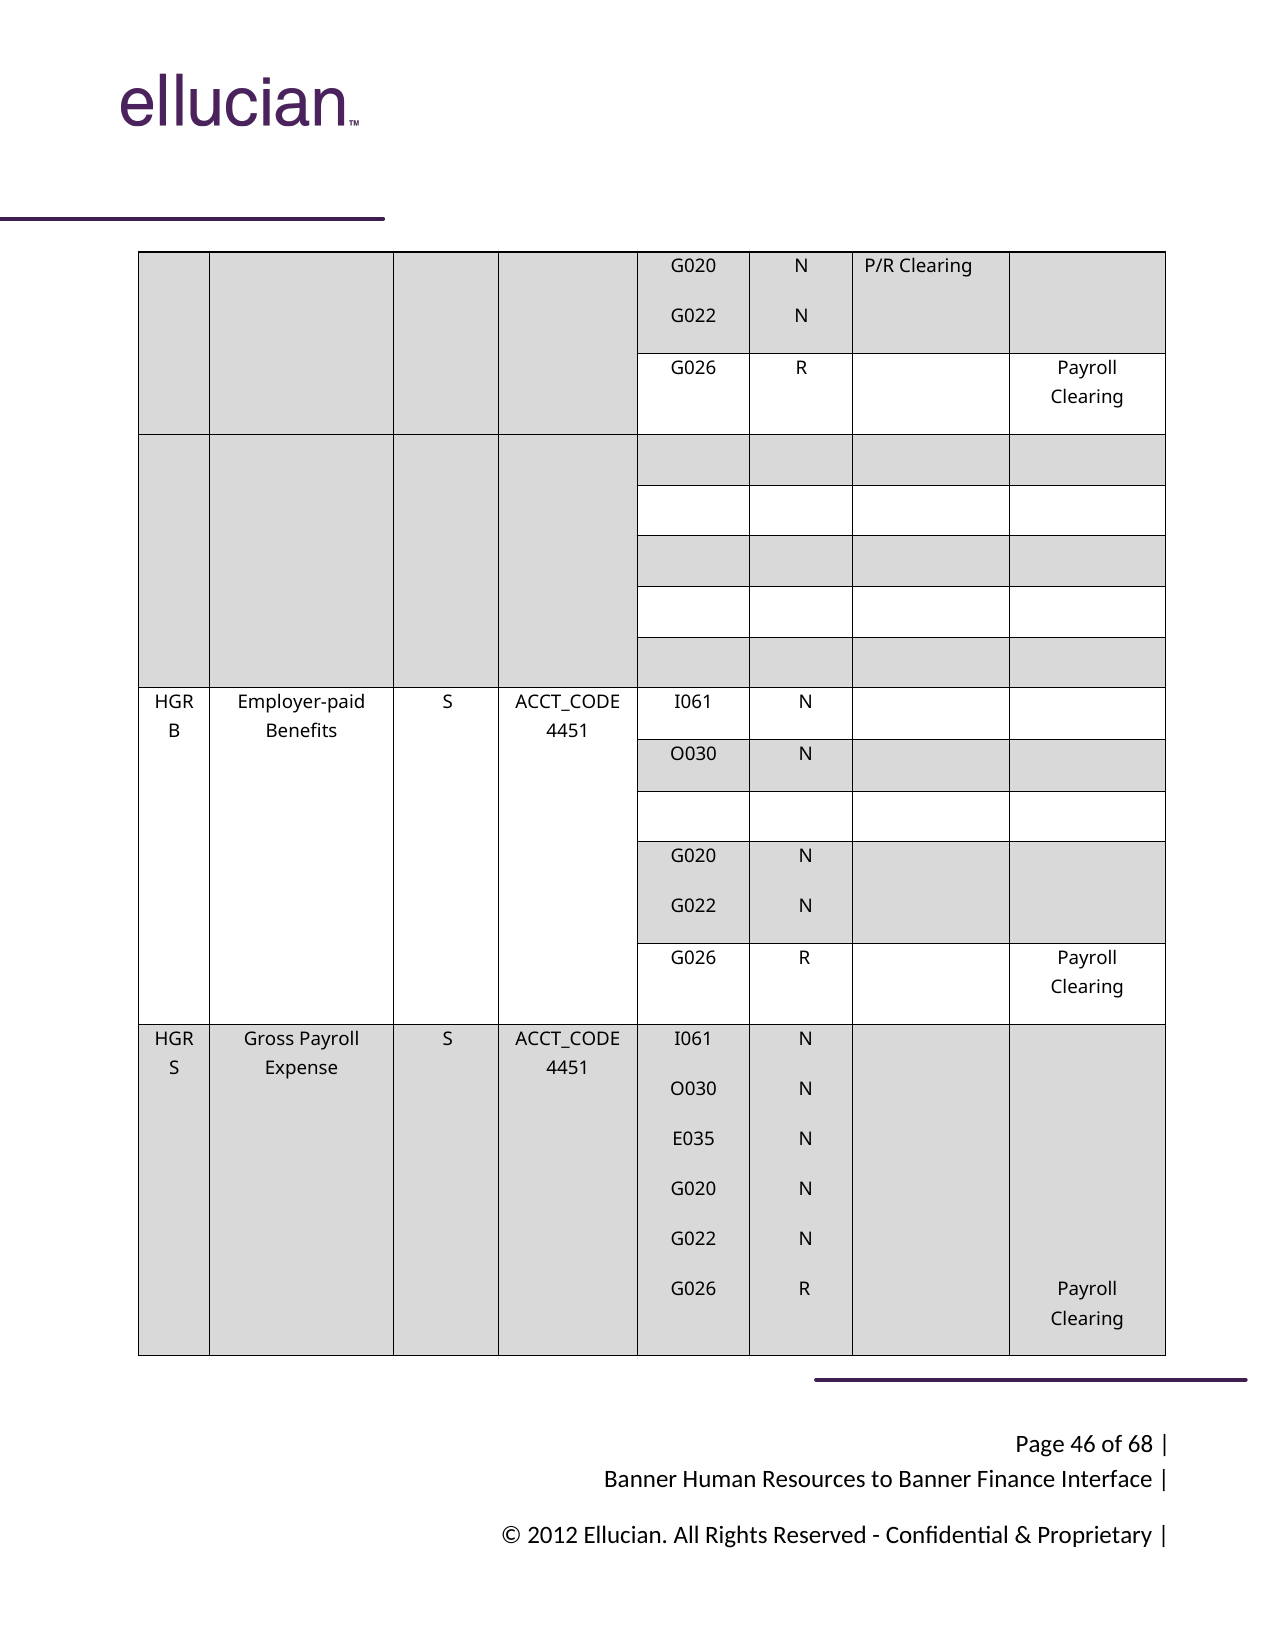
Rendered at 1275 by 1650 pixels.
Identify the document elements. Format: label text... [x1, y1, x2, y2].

table_cell [638, 638, 749, 687]
table_cell G010 G020 G022 [638, 253, 749, 353]
table_cell G026 [638, 354, 749, 434]
table_cell N N N [750, 253, 852, 353]
table_cell [1010, 638, 1165, 687]
table_cell Payroll Clearing [1010, 1025, 1165, 1355]
table_cell [210, 435, 393, 687]
table_cell HGRS [139, 1025, 209, 1355]
table_cell I061 O030 E035 G020 G022 G026 [638, 1025, 749, 1355]
table_cell Gross Payroll Expense [210, 1025, 393, 1355]
table_cell [853, 842, 1009, 943]
table_cell [139, 435, 209, 687]
table_cell [750, 435, 852, 485]
table_cell [853, 536, 1009, 586]
table_cell [1010, 842, 1165, 943]
table_cell O030 [638, 740, 749, 791]
table_cell [1010, 486, 1165, 535]
table_cell [638, 486, 749, 535]
table_cell [853, 587, 1009, 637]
table_cell [853, 486, 1009, 535]
table_cell [1010, 792, 1165, 841]
table_cell [750, 486, 852, 535]
table_cell ACCT_CODE 4451 [499, 1025, 637, 1355]
table_cell [1010, 587, 1165, 637]
table_cell [1010, 536, 1165, 586]
table_cell [853, 740, 1009, 791]
table_cell [638, 792, 749, 841]
table_cell N [750, 688, 852, 739]
table_cell ACCT_CODE 4451 [499, 688, 637, 1024]
table_cell N [750, 740, 852, 791]
table_cell I061 [638, 688, 749, 739]
table_cell N N [750, 842, 852, 943]
table_cell Payroll Clearing [1010, 944, 1165, 1024]
table_cell [853, 1025, 1009, 1355]
table_cell Employer-paid Benefits [210, 688, 393, 1024]
table_cell [750, 587, 852, 637]
table_cell [853, 688, 1009, 739]
table_cell [1010, 688, 1165, 739]
table_cell [1010, 435, 1165, 485]
table_cell [638, 587, 749, 637]
table_cell R [750, 944, 852, 1024]
table_cell G020 G022 [638, 842, 749, 943]
table_cell S [394, 1025, 498, 1355]
picture [112, 68, 365, 133]
table_cell [638, 536, 749, 586]
table_cell [853, 354, 1009, 434]
table_cell [853, 638, 1009, 687]
table_cell [638, 435, 749, 485]
table_cell [750, 638, 852, 687]
table_cell [750, 536, 852, 586]
table_cell P/R Clearing P/R Clearing [853, 253, 1009, 353]
table_cell [1010, 740, 1165, 791]
table_cell [394, 435, 498, 687]
table_cell R [750, 354, 852, 434]
table_cell [499, 435, 637, 687]
table_cell HGRB [139, 688, 209, 1024]
table_cell N N N N N R [750, 1025, 852, 1355]
table_cell Payroll Clearing [1010, 354, 1165, 434]
table_cell [853, 792, 1009, 841]
table_cell [853, 944, 1009, 1024]
table_cell [853, 435, 1009, 485]
table_cell S [394, 688, 498, 1024]
table_cell [750, 792, 852, 841]
table_cell G026 [638, 944, 749, 1024]
